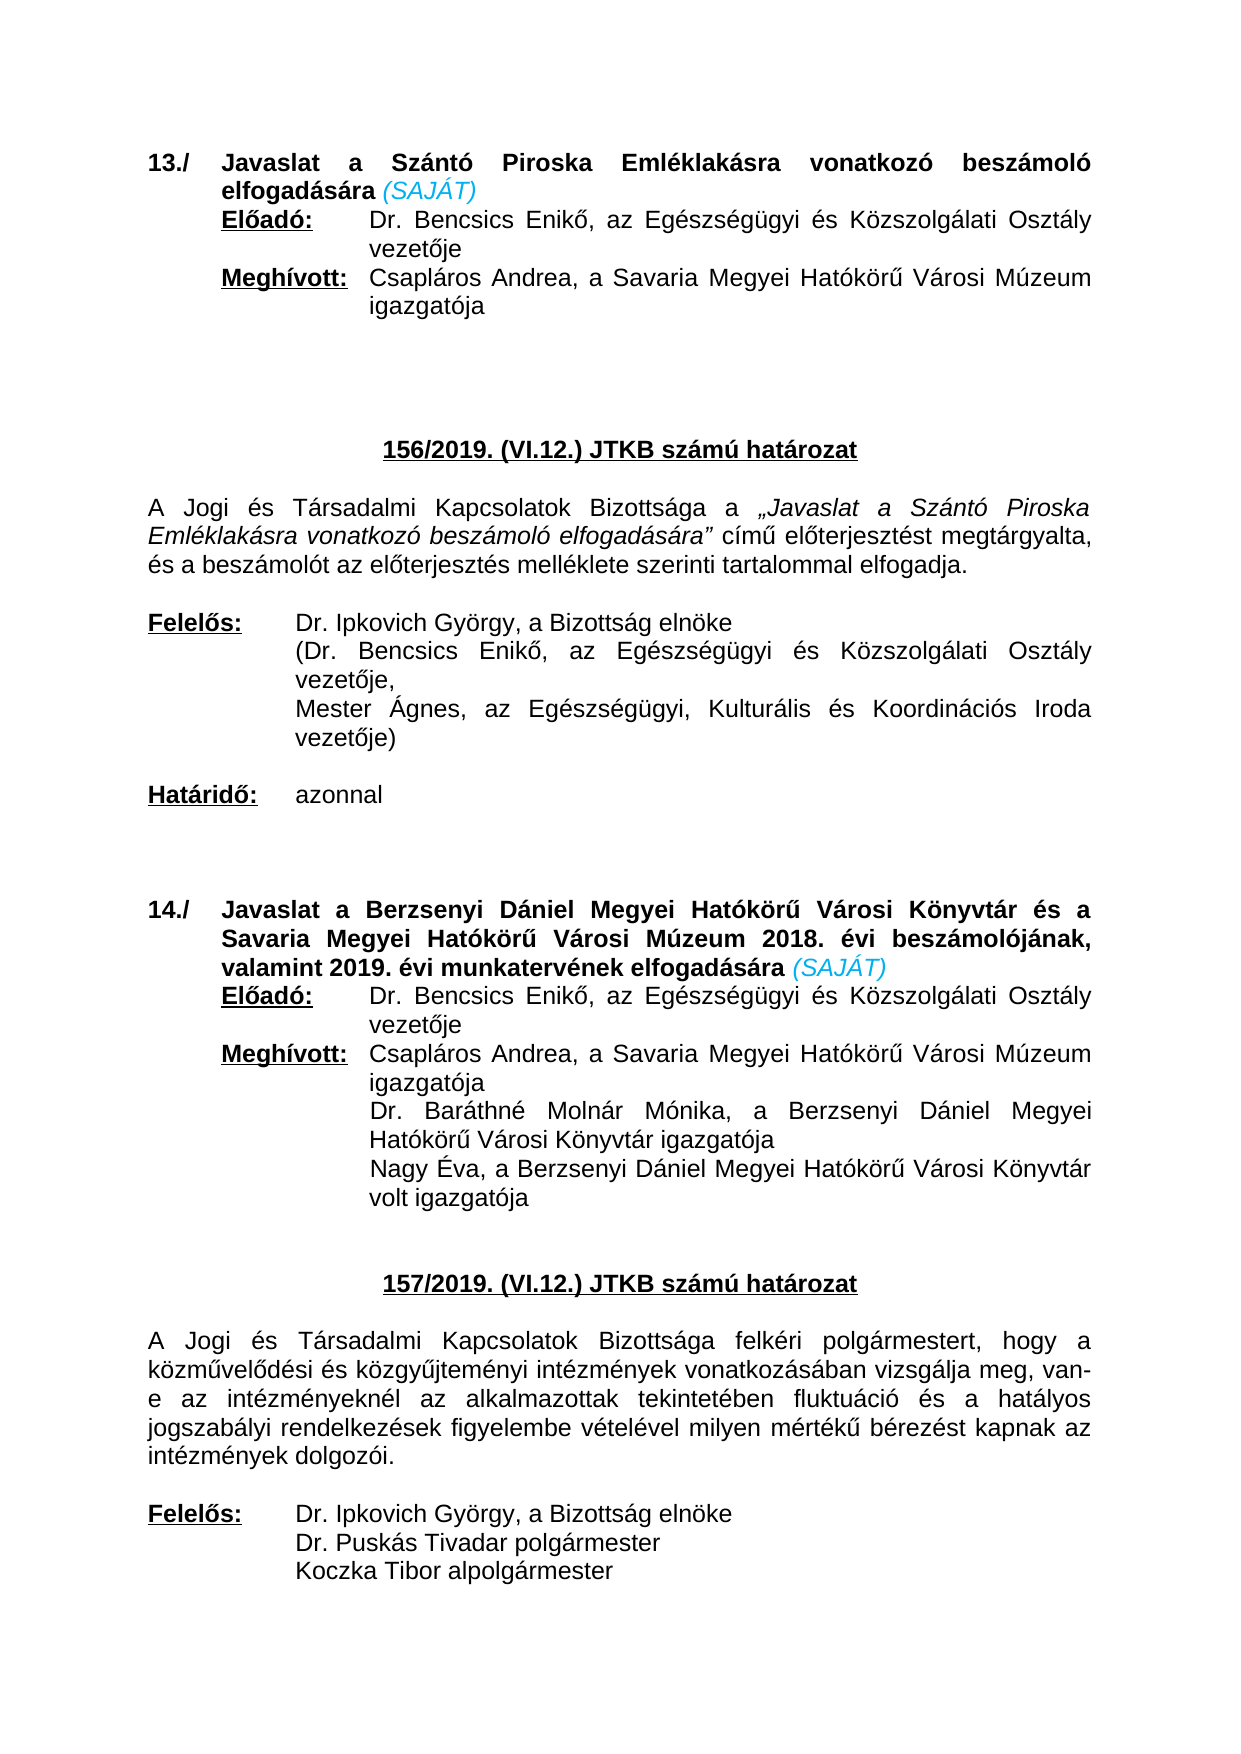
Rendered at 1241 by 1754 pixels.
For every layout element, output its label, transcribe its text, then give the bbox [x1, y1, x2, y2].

text 13./ Javaslat a Szántó Piroska Emléklakásra vonatkozó beszámoló elfogadására (SAJÁT) [148, 148, 1093, 205]
text Meghívott: Csapláros Andrea, a Savaria Megyei Hatókörű Városi Múzeum igazgatója [221, 263, 1093, 320]
text Koczka Tibor alpolgármester [221, 1556, 1093, 1585]
list A Jogi és Társadalmi Kapcsolatok Bizottsága a „Javaslat a Szántó Piroska Emléklakásra vonatkozó beszámoló elfogadására” című előterjesztést megtárgyalta, és a beszámolót az előterjesztés melléklete szerinti tartalommal elfogadja. [148, 493, 1093, 579]
text Felelős: Dr. Ipkovich György, a Bizottság elnöke [148, 1499, 1093, 1528]
text Határidő: azonnal [148, 780, 1093, 809]
text 157/2019. (VI.12.) JTKB számú határozat [148, 1269, 1093, 1298]
text Nagy Éva, a Berzsenyi Dániel Megyei Hatókörű Városi Könyvtár volt igazgatója [369, 1154, 1093, 1211]
text Mester Ágnes, az Egészségügyi, Kulturális és Koordinációs Iroda vezetője) [295, 694, 1093, 751]
text 156/2019. (VI.12.) JTKB számú határozat [148, 435, 1093, 464]
text Előadó: Dr. Bencsics Enikő, az Egészségügyi és Közszolgálati Osztály vezetője [221, 981, 1093, 1039]
list A Jogi és Társadalmi Kapcsolatok Bizottsága felkéri polgármestert, hogy a közművelődési és közgyűjteményi intézmények vonatkozásában vizsgálja meg, van-e az intézményeknél az alkalmazottak tekintetében fluktuáció és a hatályos jogszabályi rendelkezések figyelembe vételével milyen mértékű bérezést kapnak az intézmények dolgozói. [148, 1326, 1093, 1470]
text Meghívott: Csapláros Andrea, a Savaria Megyei Hatókörű Városi Múzeum igazgatója [221, 1039, 1093, 1096]
text Dr. Baráthné Molnár Mónika, a Berzsenyi Dániel Megyei Hatókörű Városi Könyvtár igazgatója [369, 1096, 1093, 1154]
text Dr. Puskás Tivadar polgármester [148, 1528, 1093, 1556]
text Felelős: Dr. Ipkovich György, a Bizottság elnöke [148, 608, 1093, 636]
text Előadó: Dr. Bencsics Enikő, az Egészségügyi és Közszolgálati Osztály vezetője [221, 205, 1093, 263]
text 14./ Javaslat a Berzsenyi Dániel Megyei Hatókörű Városi Könyvtár és a Savaria Megyei Hatókörű Városi Múzeum 2018. évi beszámolójának, valamint 2019. évi munkatervének elfogadására (SAJÁT) [148, 895, 1093, 981]
text (Dr. Bencsics Enikő, az Egészségügyi és Közszolgálati Osztály vezetője, [164, 636, 1093, 694]
